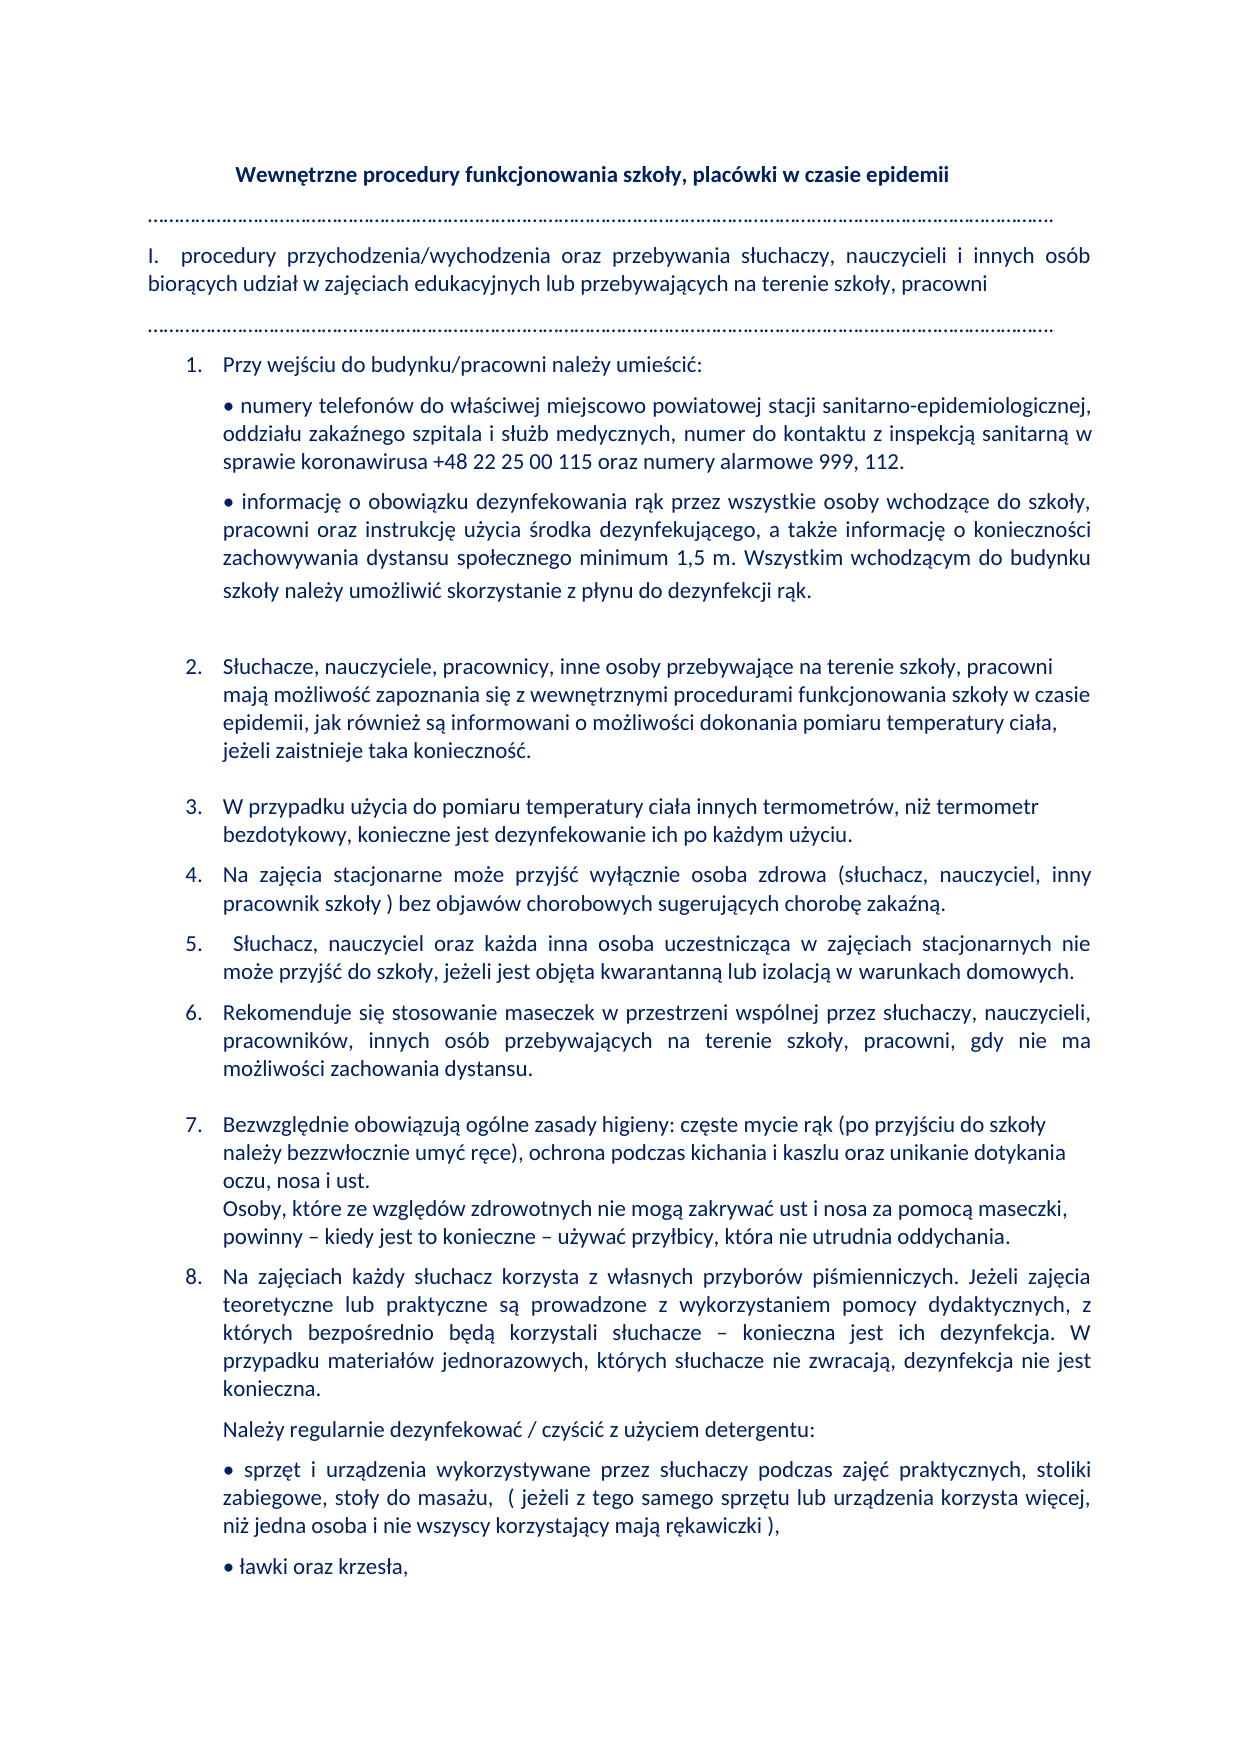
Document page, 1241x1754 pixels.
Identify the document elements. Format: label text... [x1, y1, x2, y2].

list • informację o obowiązku dezynfekowania rąk przez wszystkie osoby wchodzące do szkoły, pracowni oraz instrukcję użycia środka dezynfekującego, a także informację o konieczności zachowywania dystansu społecznego minimum 1,5 m. Wszystkim wchodzącym do budynku szkoły należy umożliwić skorzystanie z płynu do dezynfekcji rąk. [223, 487, 1093, 605]
list Rekomenduje się stosowanie maseczek w przestrzeni wspólnej przez słuchaczy, nauczycieli, pracowników, innych osób przebywających na terenie szkoły, pracowni, gdy nie ma możliwości zachowania dystansu. [185, 998, 1093, 1082]
list • sprzęt i urządzenia wykorzystywane przez słuchaczy podczas zajęć praktycznych, stoliki zabiegowe, stoły do masażu, ( jeżeli z tego samego sprzętu lub urządzenia korzysta więcej, niż jedna osoba i nie wszyscy korzystający mają rękawiczki ), [223, 1456, 1093, 1539]
list Bezwzględnie obowiązują ogólne zasady higieny: częste mycie rąk (po przyjściu do szkoły należy bezzwłocznie umyć ręce), ochrona podczas kichania i kaszlu oraz unikanie dotykania oczu, nosa i ust. [185, 1110, 1093, 1194]
list ………………………………………………………………………………………………………………………………………………………. [148, 201, 1093, 229]
list Wewnętrzne procedury funkcjonowania szkoły, placówki w czasie epidemii [148, 160, 1093, 188]
list Osoby, które ze względów zdrowotnych nie mogą zakrywać ust i nosa za pomocą maseczki, powinny – kiedy jest to konieczne – używać przyłbicy, która nie utrudnia oddychania. [223, 1194, 1093, 1250]
list Słuchacz, nauczyciel oraz każda inna osoba uczestnicząca w zajęciach stacjonarnych nie może przyjść do szkoły, jeżeli jest objęta kwarantanną lub izolacją w warunkach domowych. [185, 929, 1093, 985]
list I. procedury przychodzenia/wychodzenia oraz przebywania słuchaczy, nauczycieli i innych osób biorących udział w zajęciach edukacyjnych lub przebywających na terenie szkoły, pracowni [148, 241, 1093, 297]
list Na zajęcia stacjonarne może przyjść wyłącznie osoba zdrowa (słuchacz, nauczyciel, inny pracownik szkoły ) bez objawów chorobowych sugerujących chorobę zakaźną. [185, 861, 1093, 917]
list ………………………………………………………………………………………………………………………………………………………. [148, 310, 1093, 338]
list W przypadku użycia do pomiaru temperatury ciała innych termometrów, niż termometr bezdotykowy, konieczne jest dezynfekowanie ich po każdym użyciu. [185, 792, 1093, 848]
list Przy wejściu do budynku/pracowni należy umieścić: [185, 350, 1093, 378]
list Na zajęciach każdy słuchacz korzysta z własnych przyborów piśmienniczych. Jeżeli zajęcia teoretyczne lub praktyczne są prowadzone z wykorzystaniem pomocy dydaktycznych, z których bezpośrednio będą korzystali słuchacze – konieczna jest ich dezynfekcja. W przypadku materiałów jednorazowych, których słuchacze nie zwracają, dezynfekcja nie jest konieczna. [185, 1262, 1093, 1402]
list • ławki oraz krzesła, [223, 1552, 1093, 1580]
list Słuchacze, nauczyciele, pracownicy, inne osoby przebywające na terenie szkoły, pracowni mają możliwość zapoznania się z wewnętrznymi procedurami funkcjonowania szkoły w czasie epidemii, jak również są informowani o możliwości dokonania pomiaru temperatury ciała, jeżeli zaistnieje taka konieczność. [185, 652, 1093, 764]
list • numery telefonów do właściwej miejscowo powiatowej stacji sanitarno-epidemiologicznej, oddziału zakaźnego szpitala i służb medycznych, numer do kontaktu z inspekcją sanitarną w sprawie koronawirusa +48 22 25 00 115 oraz numery alarmowe 999, 112. [223, 391, 1093, 475]
list Należy regularnie dezynfekować / czyścić z użyciem detergentu: [223, 1415, 1093, 1443]
